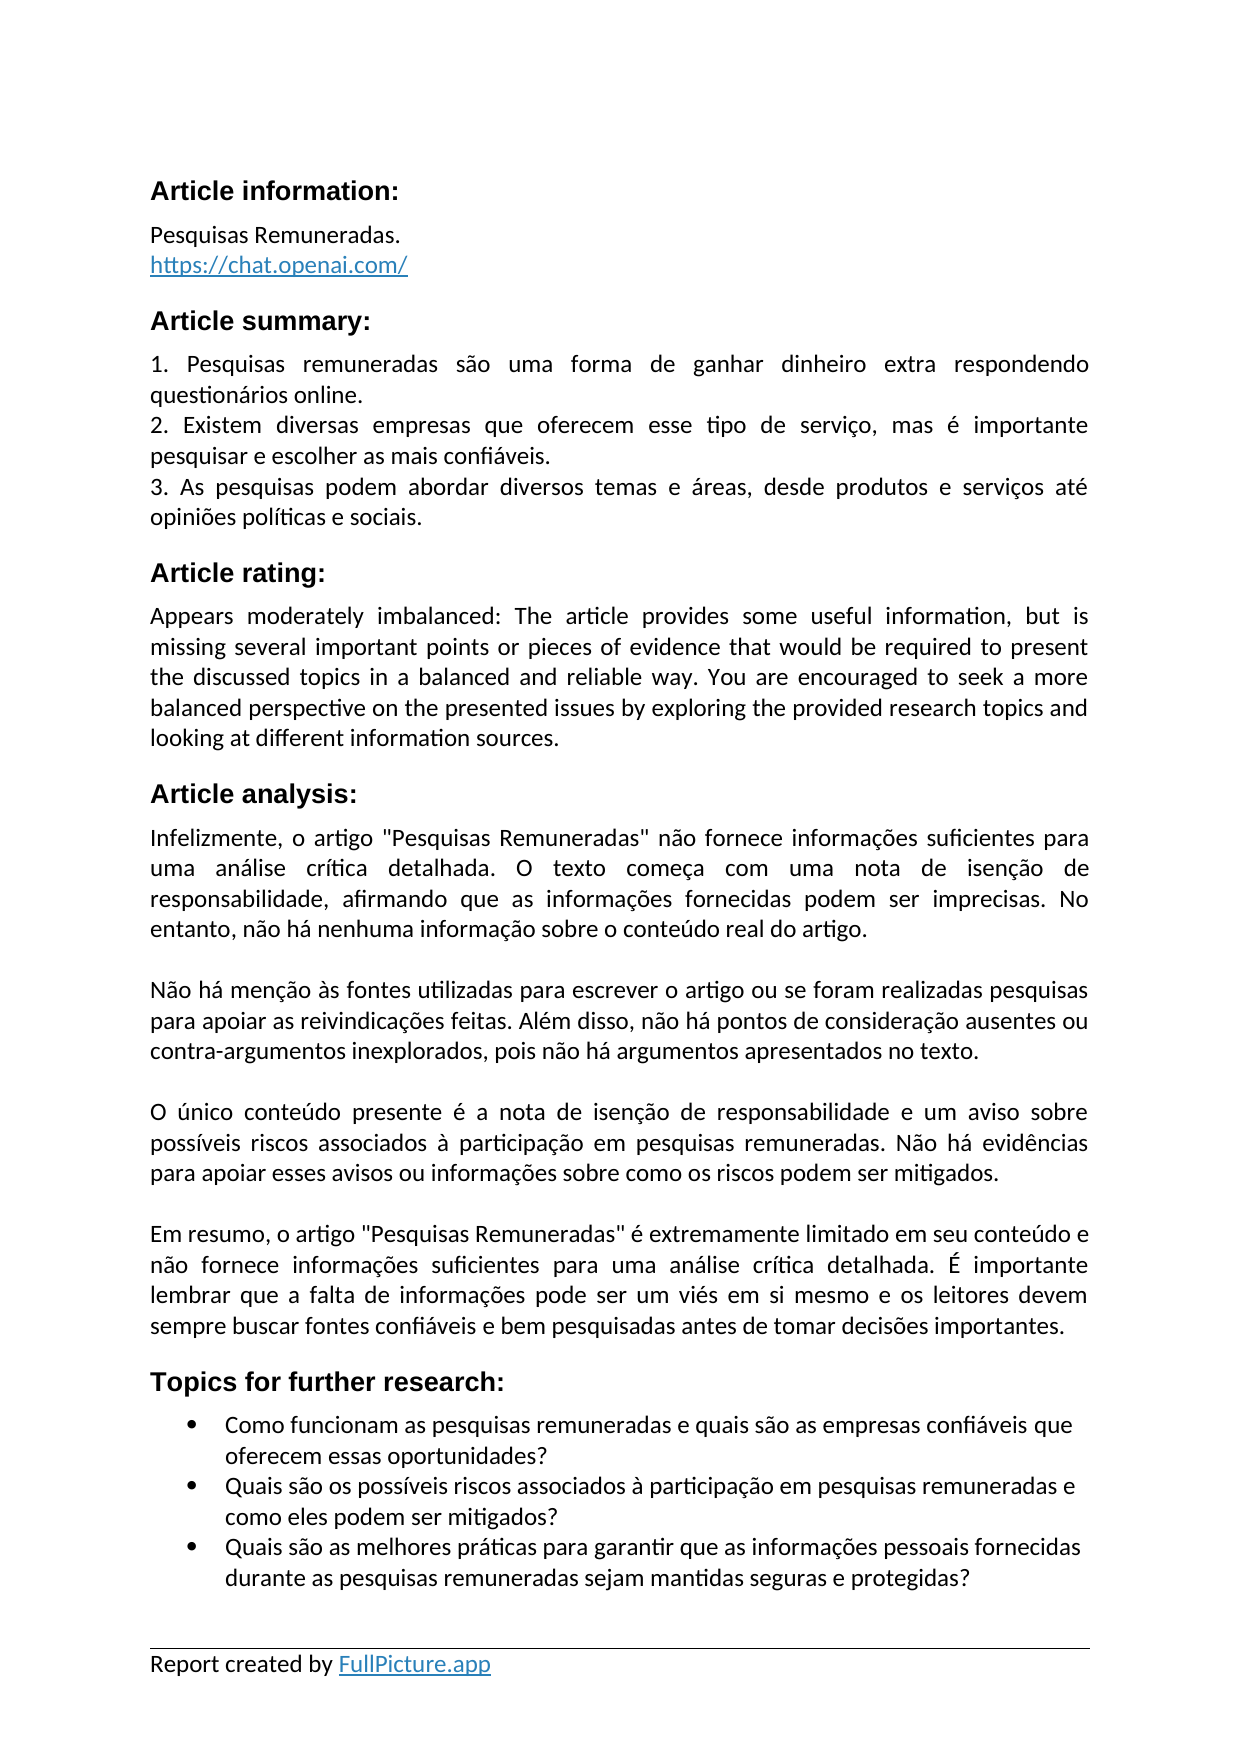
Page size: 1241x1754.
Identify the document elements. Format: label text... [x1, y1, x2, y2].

subtitle Article summary: [150, 305, 1090, 336]
text 2. Existem diversas empresas que oferecem esse tipo de serviço, mas é importante pesquisar e escolher as mais confiáveis. [150, 409, 1090, 471]
subtitle Article rating: [150, 557, 1090, 588]
list Quais são os possíveis riscos associados à participação em pesquisas remuneradas e como eles podem ser mitigados? [187, 1470, 1090, 1531]
text Pesquisas Remuneradas.https://chat.openai.com/ [150, 219, 1090, 280]
subtitle Topics for further research: [150, 1366, 1090, 1397]
subtitle Article information: [150, 175, 1090, 206]
text Em resumo, o artigo "Pesquisas Remuneradas" é extremamente limitado em seu conteúdo e não fornece informações suficientes para uma análise crítica detalhada. É importante lembrar que a falta de informações pode ser um viés em si mesmo e os leitores devem sempre buscar fontes confiáveis ​​e bem pesquisadas antes de tomar decisões importantes. [150, 1218, 1090, 1341]
text Appears moderately imbalanced: The article provides some useful information, but is missing several important points or pieces of evidence that would be required to present the discussed topics in a balanced and reliable way. You are encouraged to seek a more balanced perspective on the presented issues by exploring the provided research topics and looking at different information sources. [150, 600, 1090, 753]
text 3. As pesquisas podem abordar diversos temas e áreas, desde produtos e serviços até opiniões políticas e sociais. [150, 471, 1090, 532]
text Infelizmente, o artigo "Pesquisas Remuneradas" não fornece informações suficientes para uma análise crítica detalhada. O texto começa com uma nota de isenção de responsabilidade, afirmando que as informações fornecidas podem ser imprecisas. No entanto, não há nenhuma informação sobre o conteúdo real do artigo. [150, 822, 1090, 944]
text O único conteúdo presente é a nota de isenção de responsabilidade e um aviso sobre possíveis riscos associados à participação em pesquisas remuneradas. Não há evidências para apoiar esses avisos ou informações sobre como os riscos podem ser mitigados. [150, 1096, 1090, 1188]
list Como funcionam as pesquisas remuneradas e quais são as empresas confiáveis ​​que oferecem essas oportunidades? [187, 1409, 1090, 1470]
text 1. Pesquisas remuneradas são uma forma de ganhar dinheiro extra respondendo questionários online. [150, 348, 1090, 409]
list Quais são as melhores práticas para garantir que as informações pessoais fornecidas durante as pesquisas remuneradas sejam mantidas seguras e protegidas? [187, 1531, 1090, 1592]
text Não há menção às fontes utilizadas para escrever o artigo ou se foram realizadas pesquisas para apoiar as reivindicações feitas. Além disso, não há pontos de consideração ausentes ou contra-argumentos inexplorados, pois não há argumentos apresentados no texto. [150, 974, 1090, 1066]
subtitle Article analysis: [150, 778, 1090, 809]
